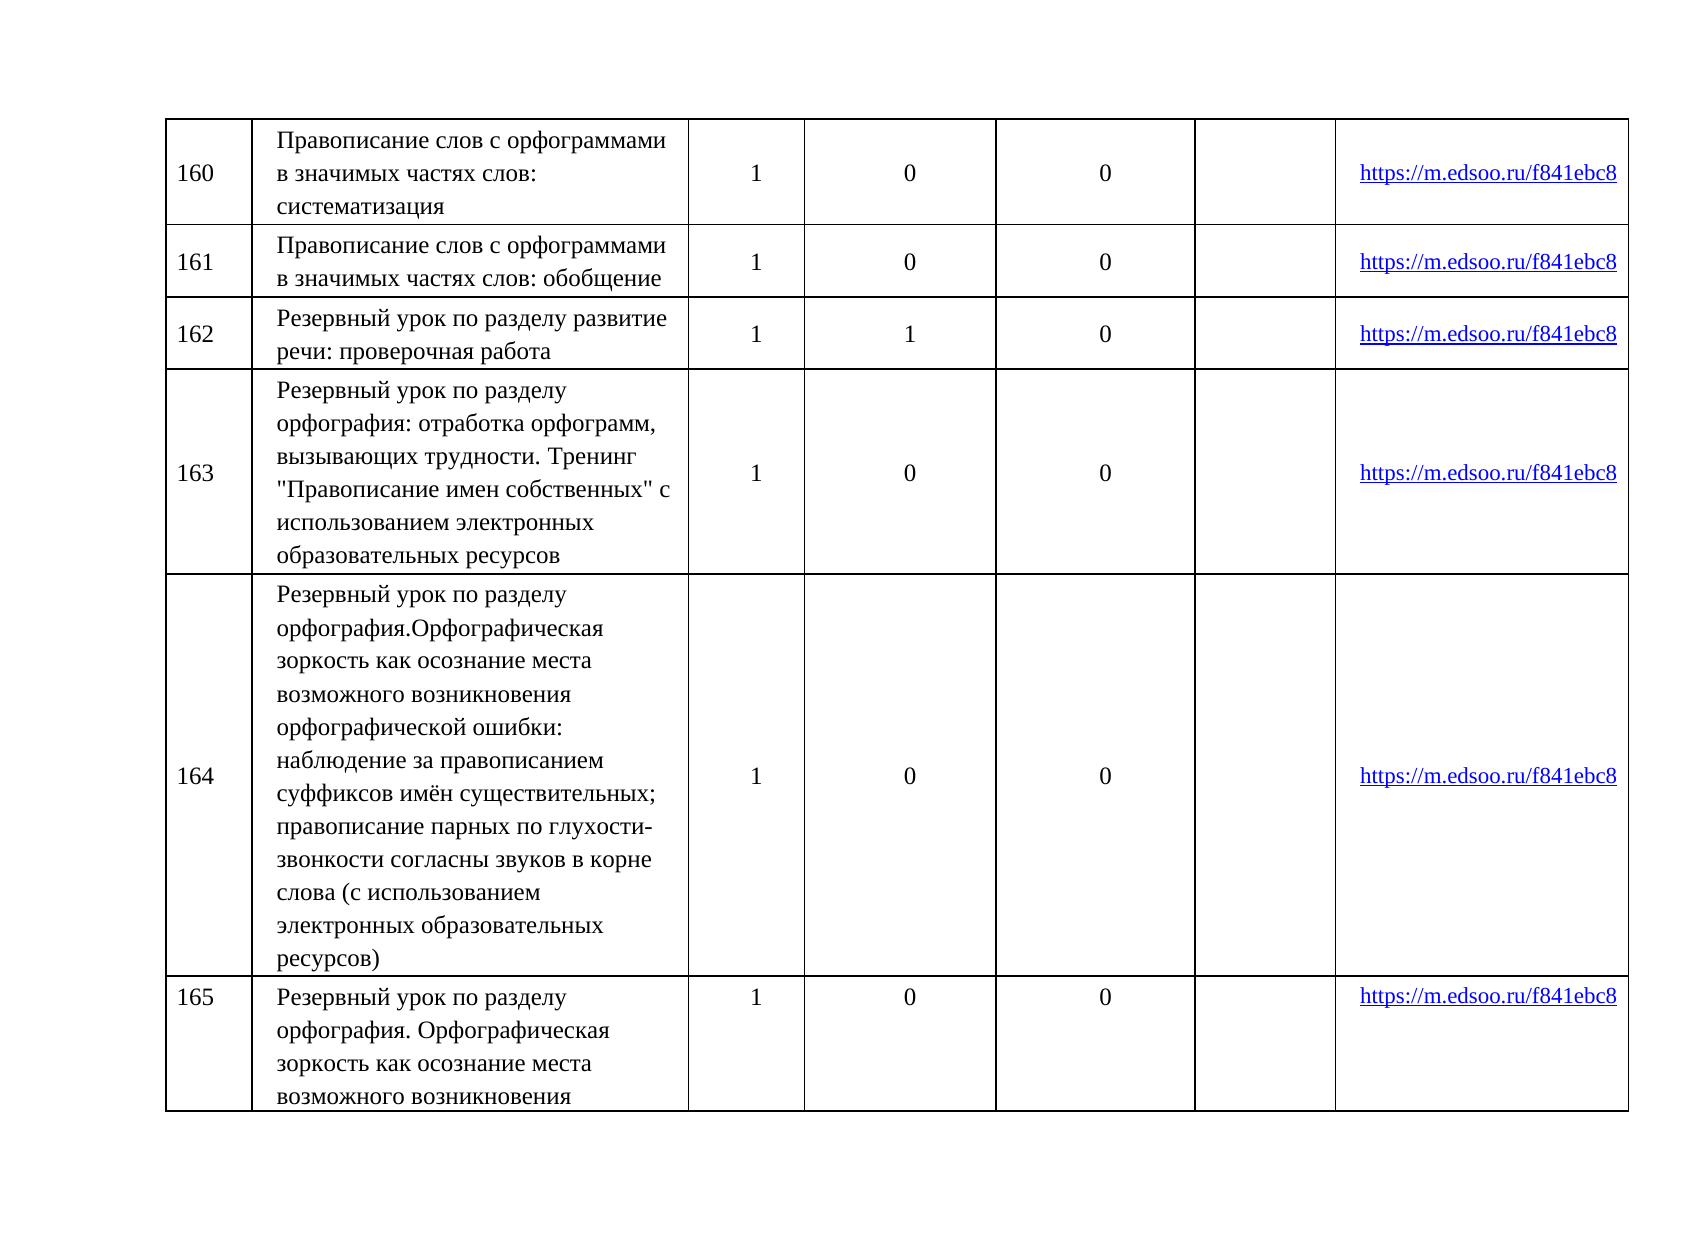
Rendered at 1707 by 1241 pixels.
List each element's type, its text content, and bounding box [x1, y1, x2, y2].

table_cell Правописание слов с орфограммами в значимых частях слов: систематизация [253, 120, 688, 223]
table_cell 1 [689, 370, 804, 573]
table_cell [1336, 120, 1628, 223]
table_cell 0 [997, 370, 1194, 573]
table_cell 0 [997, 225, 1194, 296]
table_cell Правописание слов с орфограммами в значимых частях слов: обобщение [253, 225, 688, 296]
table_cell [1196, 225, 1335, 296]
table_cell 161 [167, 225, 251, 296]
table_cell 0 [805, 120, 995, 223]
table_cell 160 [167, 120, 251, 223]
table_cell [1196, 977, 1335, 1110]
table_cell [1196, 575, 1335, 975]
table_cell https://m.edsoo.ru/f841ebc8 [1336, 225, 1628, 296]
table_cell 0 [997, 298, 1194, 368]
table_cell 0 [997, 120, 1194, 223]
table_cell 1 [689, 575, 804, 975]
table_cell 1 [689, 120, 804, 223]
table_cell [253, 977, 688, 1110]
table_cell 0 [997, 575, 1194, 975]
table_cell 164 [167, 575, 251, 975]
table_cell 0 [997, 977, 1194, 1110]
table_cell 0 [805, 575, 995, 975]
table_cell [1196, 120, 1335, 223]
table_cell https://m.edsoo.ru/f841ebc8 [1336, 370, 1628, 573]
table_cell Резервный урок по разделу развитие речи: проверочная работа [253, 298, 688, 368]
table_cell 0 [805, 370, 995, 573]
table_cell 0 [805, 225, 995, 296]
table_cell https://m.edsoo.ru/f841ebc8 [1336, 575, 1628, 975]
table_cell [1336, 977, 1628, 1110]
table_cell 162 [167, 298, 251, 368]
table_cell 163 [167, 370, 251, 573]
table_cell [1196, 298, 1335, 368]
table_cell 0 [805, 977, 995, 1110]
table_cell [1196, 370, 1335, 573]
table_cell 1 [689, 225, 804, 296]
table_cell Резервный урок по разделу орфография: отработка орфограмм, вызывающих трудности. Тренинг "Правописание имен собственных" с использованием электронных образовательных ресурсов [253, 370, 688, 573]
table_cell 165 [167, 977, 251, 1110]
table_cell Резервный урок по разделу орфография.Орфографическая зоркость как осознание места возможного возникновения орфографической ошибки: наблюдение за правописанием суффиксов имён существительных; правописание парных по глухости-звонкости согласны звуков в корне слова (с использованием электронных образовательных ресурсов) [253, 575, 688, 975]
table_cell 1 [805, 298, 995, 368]
table_cell 1 [689, 977, 804, 1110]
table_cell https://m.edsoo.ru/f841ebc8 [1336, 298, 1628, 368]
table_cell 1 [689, 298, 804, 368]
